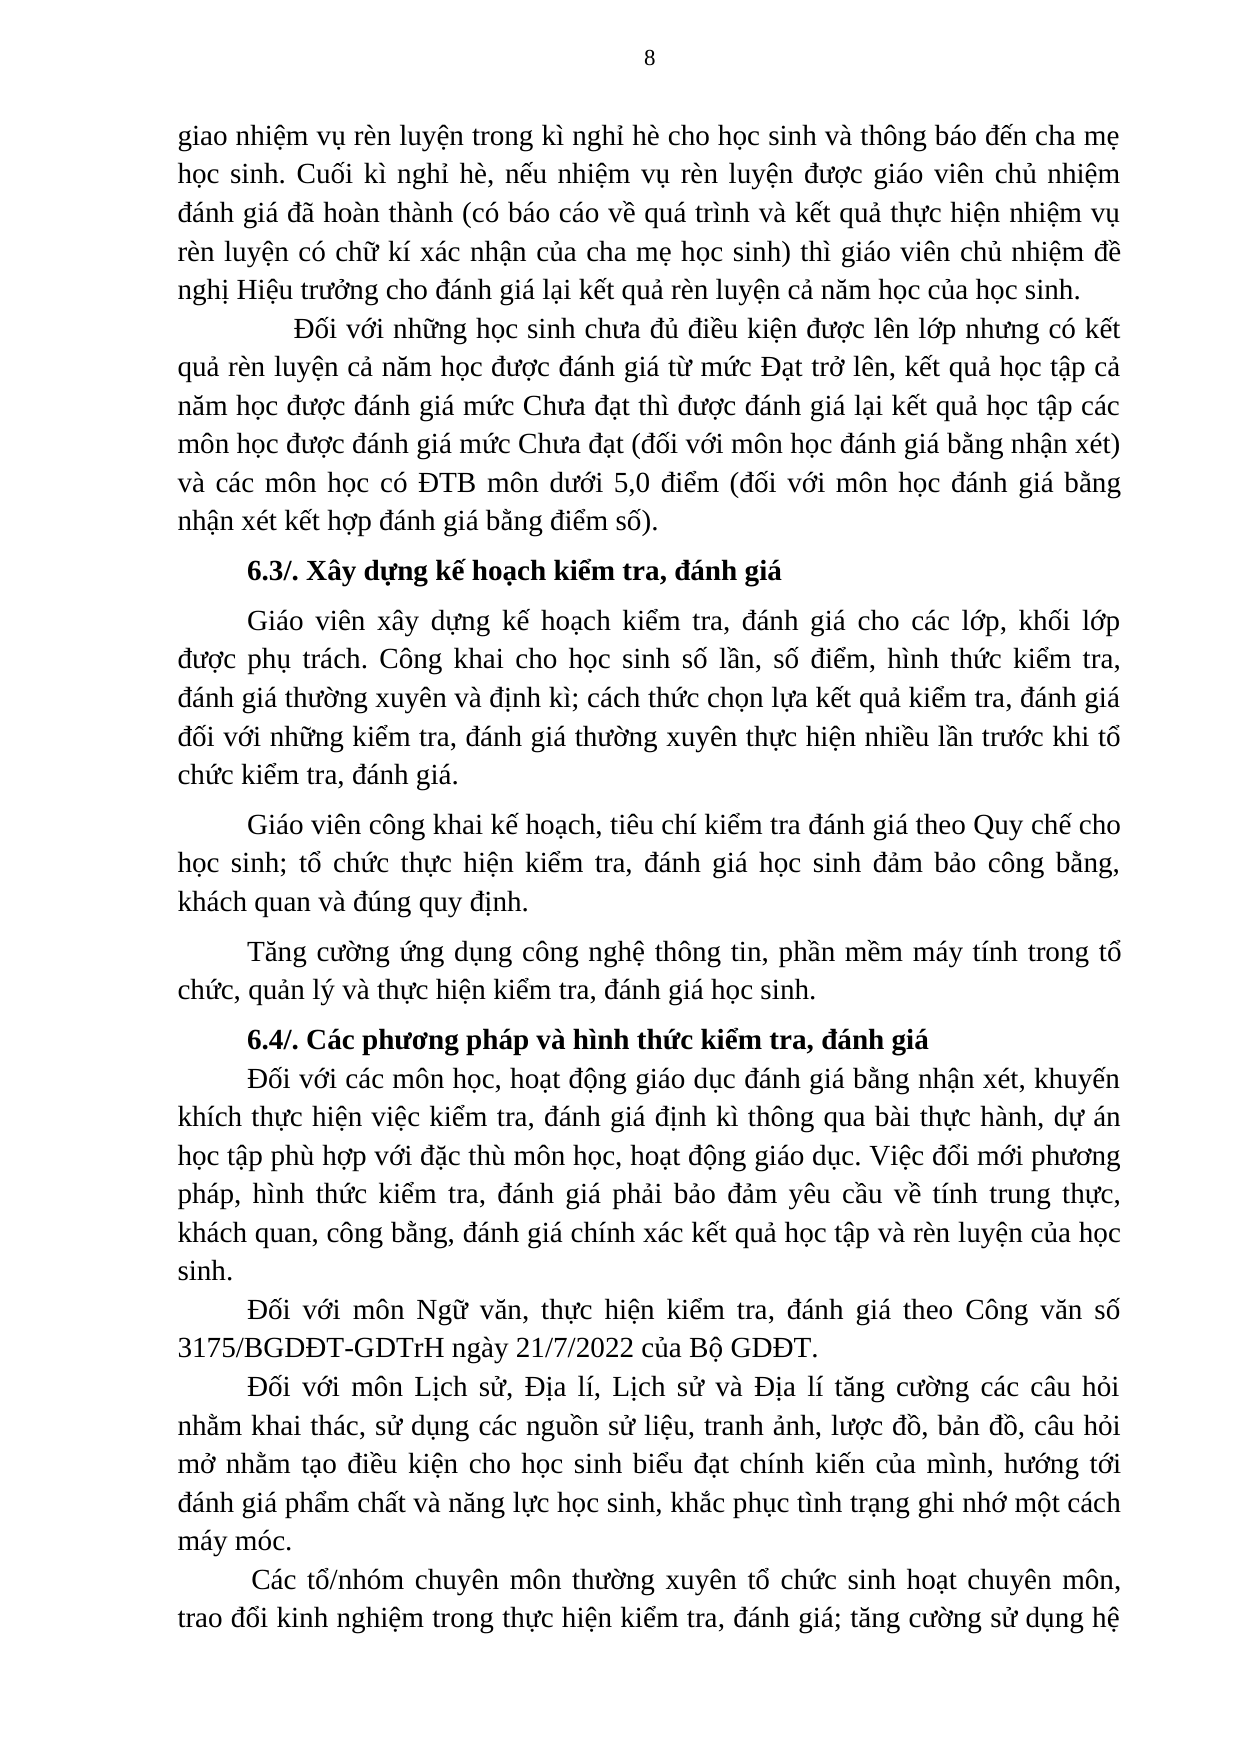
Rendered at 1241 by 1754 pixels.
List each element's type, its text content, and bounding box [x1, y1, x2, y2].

text Đối với môn Ngữ văn, thực hiện kiểm tra, đánh giá theo Công văn số 3175/BGDĐT-GDTrH ngày 21/7/2022 của Bộ GDĐT. [177, 1292, 1122, 1364]
text Tăng cường ứng dụng công nghệ thông tin, phần mềm máy tính trong tổ chức, quản lý và thực hiện kiểm tra, đánh giá học sinh. [177, 934, 1122, 1006]
text 6.4/. Các phương pháp và hình thức kiểm tra, đánh giá [177, 1022, 1122, 1056]
text Giáo viên xây dựng kế hoạch kiểm tra, đánh giá cho các lớp, khối lớp được phụ trách. Công khai cho học sinh số lần, số điểm, hình thức kiểm tra, đánh giá thường xuyên và định kì; cách thức chọn lựa kết quả kiểm tra, đánh giá đối với những kiểm tra, đánh giá thường xuyên thực hiện nhiều lần trước khi tổ chức kiểm tra, đánh giá. [177, 603, 1122, 791]
list Đối với những học sinh chưa đủ điều kiện được lên lớp nhưng có kết quả rèn luyện cả năm học được đánh giá từ mức Đạt trở lên, kết quả học tập cả năm học được đánh giá mức Chưa đạt thì được đánh giá lại kết quả học tập các môn học được đánh giá mức Chưa đạt (đối với môn học đánh giá bằng nhận xét) và các môn học có ĐTB môn dưới 5,0 điểm (đối với môn học đánh giá bằng nhận xét kết hợp đánh giá bằng điểm số). [177, 311, 1122, 537]
text Giáo viên công khai kế hoạch, tiêu chí kiểm tra đánh giá theo Quy chế cho học sinh; tổ chức thực hiện kiểm tra, đánh giá học sinh đảm bảo công bằng, khách quan và đúng quy định. [177, 807, 1122, 918]
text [177, 1562, 1122, 1634]
text Đối với môn Lịch sử, Địa lí, Lịch sử và Địa lí tăng cường các câu hỏi nhằm khai thác, sử dụng các nguồn sử liệu, tranh ảnh, lược đồ, bản đồ, câu hỏi mở nhằm tạo điều kiện cho học sinh biểu đạt chính kiến của mình, hướng tới đánh giá phẩm chất và năng lực học sinh, khắc phục tình trạng ghi nhớ một cách máy móc. [177, 1369, 1122, 1557]
text 6.3/. Xây dựng kế hoạch kiểm tra, đánh giá [177, 553, 1122, 587]
text Đối với các môn học, hoạt động giáo dục đánh giá bằng nhận xét, khuyến khích thực hiện việc kiểm tra, đánh giá định kì thông qua bài thực hành, dự án học tập phù hợp với đặc thù môn học, hoạt động giáo dục. Việc đổi mới phương pháp, hình thức kiểm tra, đánh giá phải bảo đảm yêu cầu về tính trung thực, khách quan, công bằng, đánh giá chính xác kết quả học tập và rèn luyện của học sinh. [177, 1061, 1122, 1287]
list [177, 118, 1122, 306]
